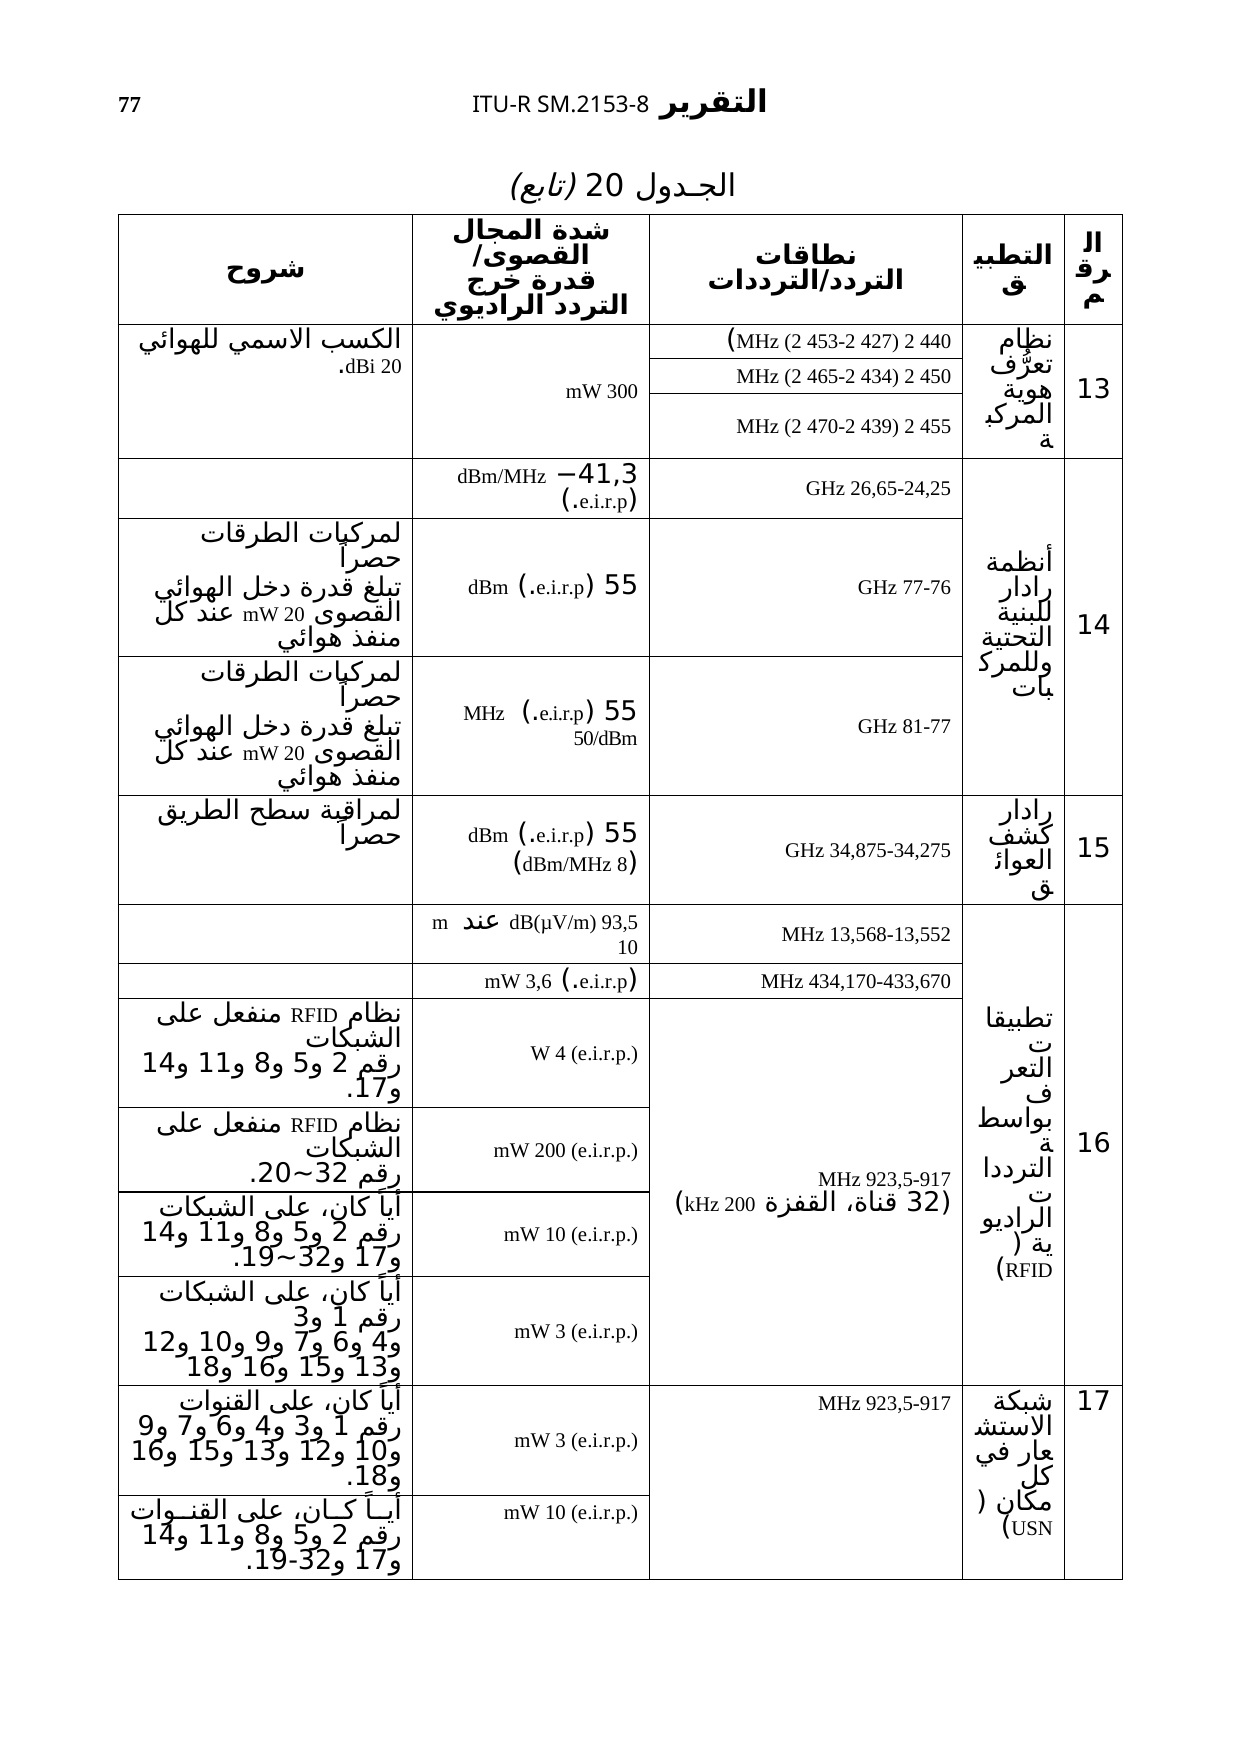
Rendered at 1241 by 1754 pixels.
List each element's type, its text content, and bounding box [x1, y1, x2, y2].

text الجـدول 20 (تابع) [118, 173, 1122, 202]
table_cell نظام RFID منفعل على الشبكات رقم 32~20. [119, 1108, 412, 1191]
table_cell [119, 964, 412, 998]
table_header شدة المجال القصوى/ قدرة خرج التردد الراديوي [413, 215, 649, 324]
table_cell 14 [1065, 459, 1122, 794]
table_cell نظام RFID منفعل على الشبكات رقم 2 و5 و8 و11 و14 و17. [119, 999, 412, 1107]
table_cell MHz 923,5-917 [650, 1386, 962, 1579]
table_cell تطبيقات التعرف بواسطة الترددات الراديوية (RFID) [963, 905, 1064, 1385]
table_cell (e.i.r.p.) mW 3,6 [413, 964, 649, 998]
table_cell mW 300 [413, 325, 649, 458]
table_cell 55 (e.i.r.p.) dBm [413, 519, 649, 656]
table_cell [119, 459, 412, 517]
table_cell MHz 923,5-917 (32 قناة، القفزة kHz 200) [650, 999, 962, 1385]
table_cell رادار كشف العوائق [963, 796, 1064, 904]
table_cell 55 (e.i.r.p.) MHz 50/dBm [413, 657, 649, 794]
table_cell dB(µV/m) 93,5 عند m 10 [413, 905, 649, 963]
table_cell أياً كان، على الشبكات رقم 1 و3 و4 و6 و7 و9 و10 و12 و13 و15 و16 و18 [119, 1277, 412, 1385]
table_cell MHz 13,568-13,552 [650, 905, 962, 963]
table_cell 55 (e.i.r.p.) dBm (dBm/MHz 8) [413, 796, 649, 904]
table_cell نظام تعرُّف هوية المركبة [963, 325, 1064, 458]
table_cell 16 [1065, 905, 1122, 1385]
table_cell أنظمة رادار للبنية التحتية وللمركبات [963, 459, 1064, 794]
table_cell أياً كان، على الشبكات رقم 2 و5 و8 و11 و14 و17 و32~19. [119, 1193, 412, 1276]
table_cell mW 10 (e.i.r.p.) [413, 1193, 649, 1276]
table_cell GHz 34,875-34,275 [650, 796, 962, 904]
table_cell mW 200 (e.i.r.p.) [413, 1108, 649, 1191]
table_header نطاقات التردد/الترددات [650, 215, 962, 324]
table_cell mW 10 (e.i.r.p.) [413, 1496, 649, 1579]
table_cell MHz (2 453-2 427) 2 440) [650, 325, 962, 358]
table_cell W 4 (e.i.r.p.) [413, 999, 649, 1107]
table_header التطبيق [963, 215, 1064, 324]
table_cell الكسب الاسمي للهوائي dBi 20. [119, 325, 412, 458]
table_cell MHz 434,170-433,670 [650, 964, 962, 998]
table_cell GHz 81-77 [650, 657, 962, 794]
table_cell 17 [1065, 1386, 1122, 1579]
table_cell GHz 77-76 [650, 519, 962, 656]
table_cell 41,3− dBm/MHz (e.i.r.p.) [413, 459, 649, 517]
table_cell MHz (2 470-2 439) 2 455 [650, 394, 962, 458]
table_cell لمركبات الطرقات حصراً تبلغ قدرة دخل الهوائي القصوى mW 20 عند كل منفذ هوائي [119, 519, 412, 656]
table_cell mW 3 (e.i.r.p.) [413, 1386, 649, 1494]
table_header الرقم [1065, 215, 1122, 324]
table_cell GHz 26,65-24,25 [650, 459, 962, 517]
table_cell شبكة الاستشعار في كل مكان (USN) [963, 1386, 1064, 1579]
table_cell mW 3 (e.i.r.p.) [413, 1277, 649, 1385]
table_cell [119, 905, 412, 963]
table_cell لمركبات الطرقات حصراً تبلغ قدرة دخل الهوائي القصوى mW 20 عند كل منفذ هوائي [119, 657, 412, 794]
table_header شروح [119, 215, 412, 324]
table_cell أياً كان، على القنوات رقم 2 و5 و8 و11 و14 و17 و32-19. [119, 1496, 412, 1579]
table_cell 15 [1065, 796, 1122, 904]
table_cell لمراقبة سطح الطريق حصراً [119, 796, 412, 904]
table_cell MHz (2 465-2 434) 2 450 [650, 359, 962, 392]
table_cell أياً كان، على القنوات رقم 1 و3 و4 و6 و7 و9 و10 و12 و13 و15 و16 و18. [119, 1386, 412, 1494]
table_cell 13 [1065, 325, 1122, 458]
